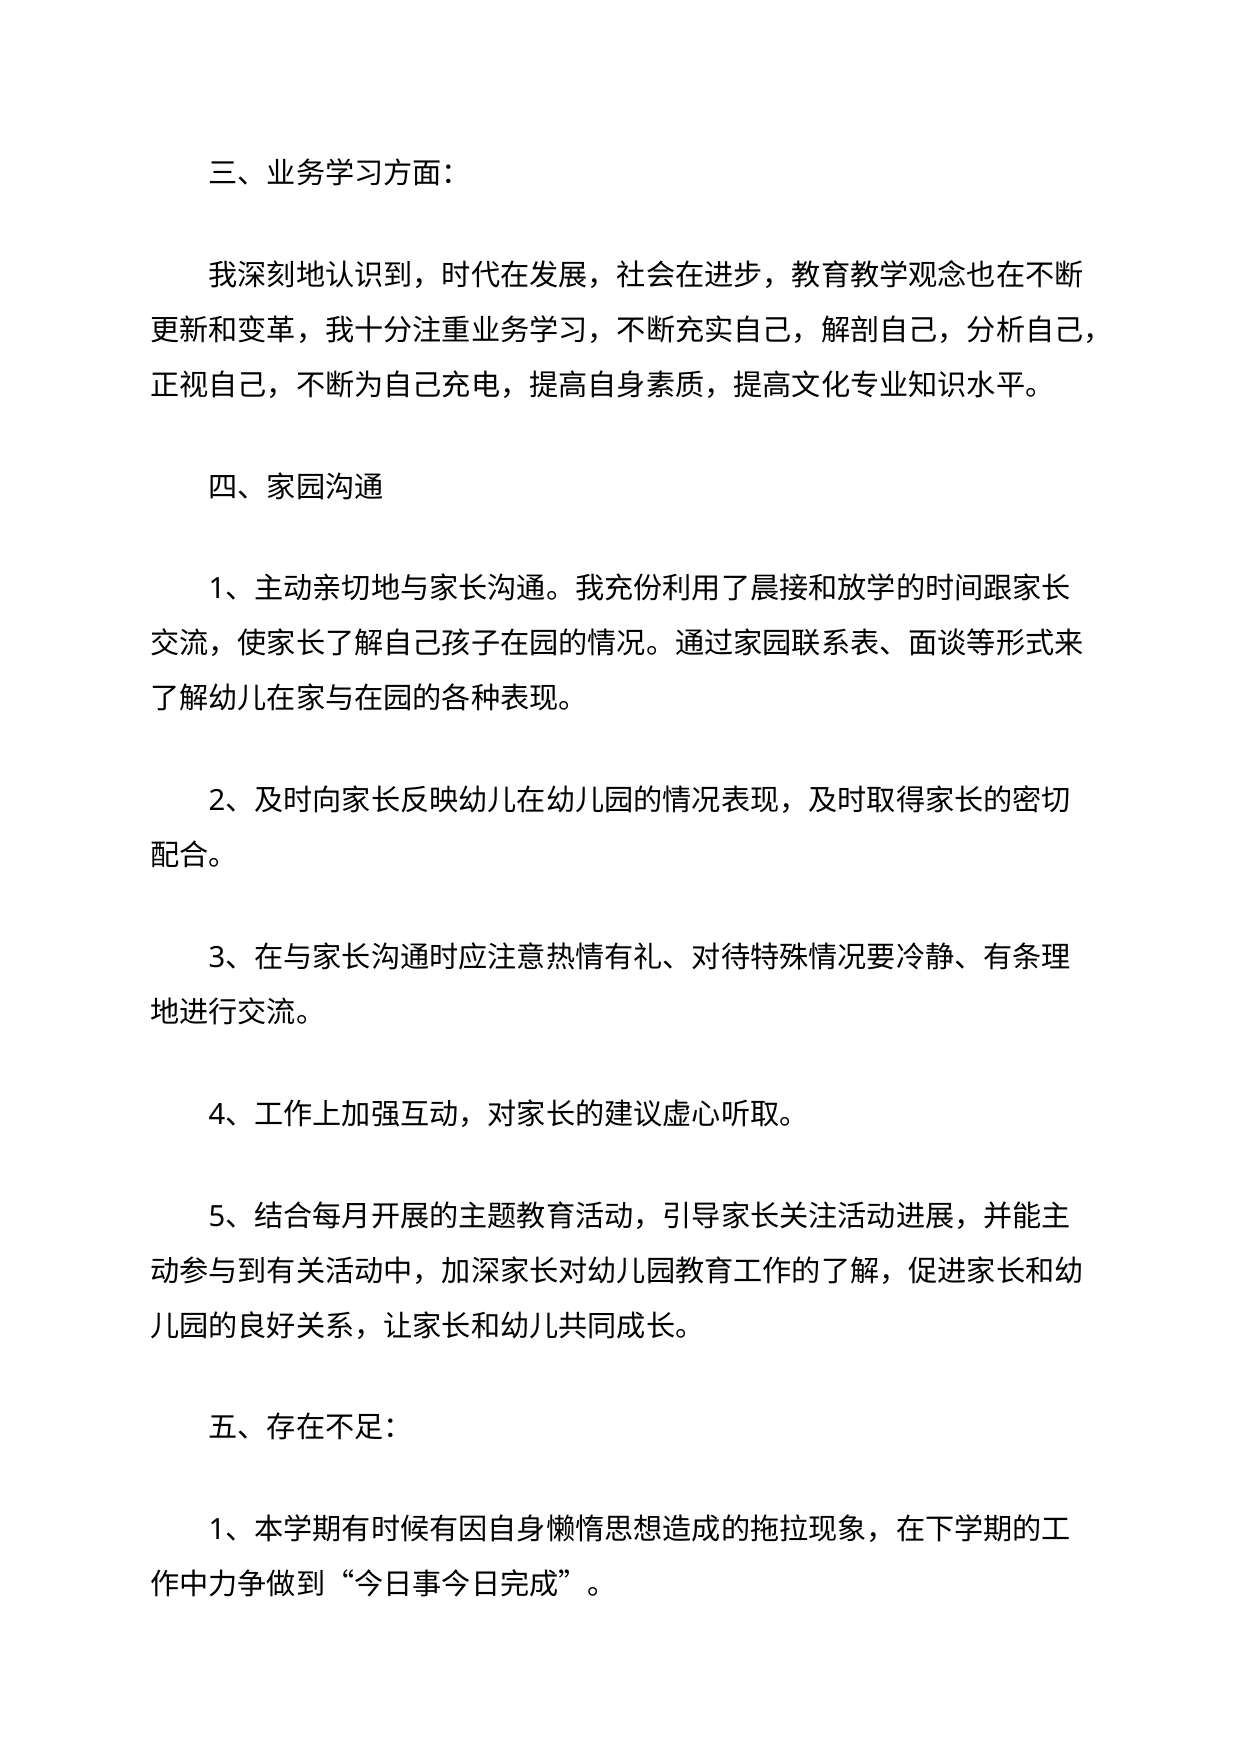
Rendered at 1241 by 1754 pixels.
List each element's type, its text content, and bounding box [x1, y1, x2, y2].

text 4、工作上加强互动，对家长的建议虚心听取。 [150, 1090, 1090, 1133]
text 5、结合每月开展的主题教育活动，引导家长关注活动进展，并能主动参与到有关活动中，加深家长对幼儿园教育工作的了解，促进家长和幼儿园的良好关系，让家长和幼儿共同成长。 [150, 1192, 1090, 1344]
text 1、本学期有时候有因自身懒惰思想造成的拖拉现象，在下学期的工作中力争做到“今日事今日完成”。 [150, 1506, 1090, 1603]
text 四、家园沟通 [150, 463, 1090, 506]
text 三、业务学习方面： [150, 150, 1090, 192]
text 3、在与家长沟通时应注意热情有礼、对待特殊情况要冷静、有条理地进行交流。 [150, 933, 1090, 1031]
text 我深刻地认识到，时代在发展，社会在进步，教育教学观念也在不断更新和变革，我十分注重业务学习，不断充实自己，解剖自己，分析自己，正视自己，不断为自己充电，提高自身素质，提高文化专业知识水平。 [150, 252, 1090, 404]
text 五、存在不足： [150, 1404, 1090, 1446]
text 1、主动亲切地与家长沟通。我充份利用了晨接和放学的时间跟家长交流，使家长了解自己孩子在园的情况。通过家园联系表、面谈等形式来了解幼儿在家与在园的各种表现。 [150, 565, 1090, 717]
text 2、及时向家长反映幼儿在幼儿园的情况表现，及时取得家长的密切配合。 [150, 777, 1090, 874]
